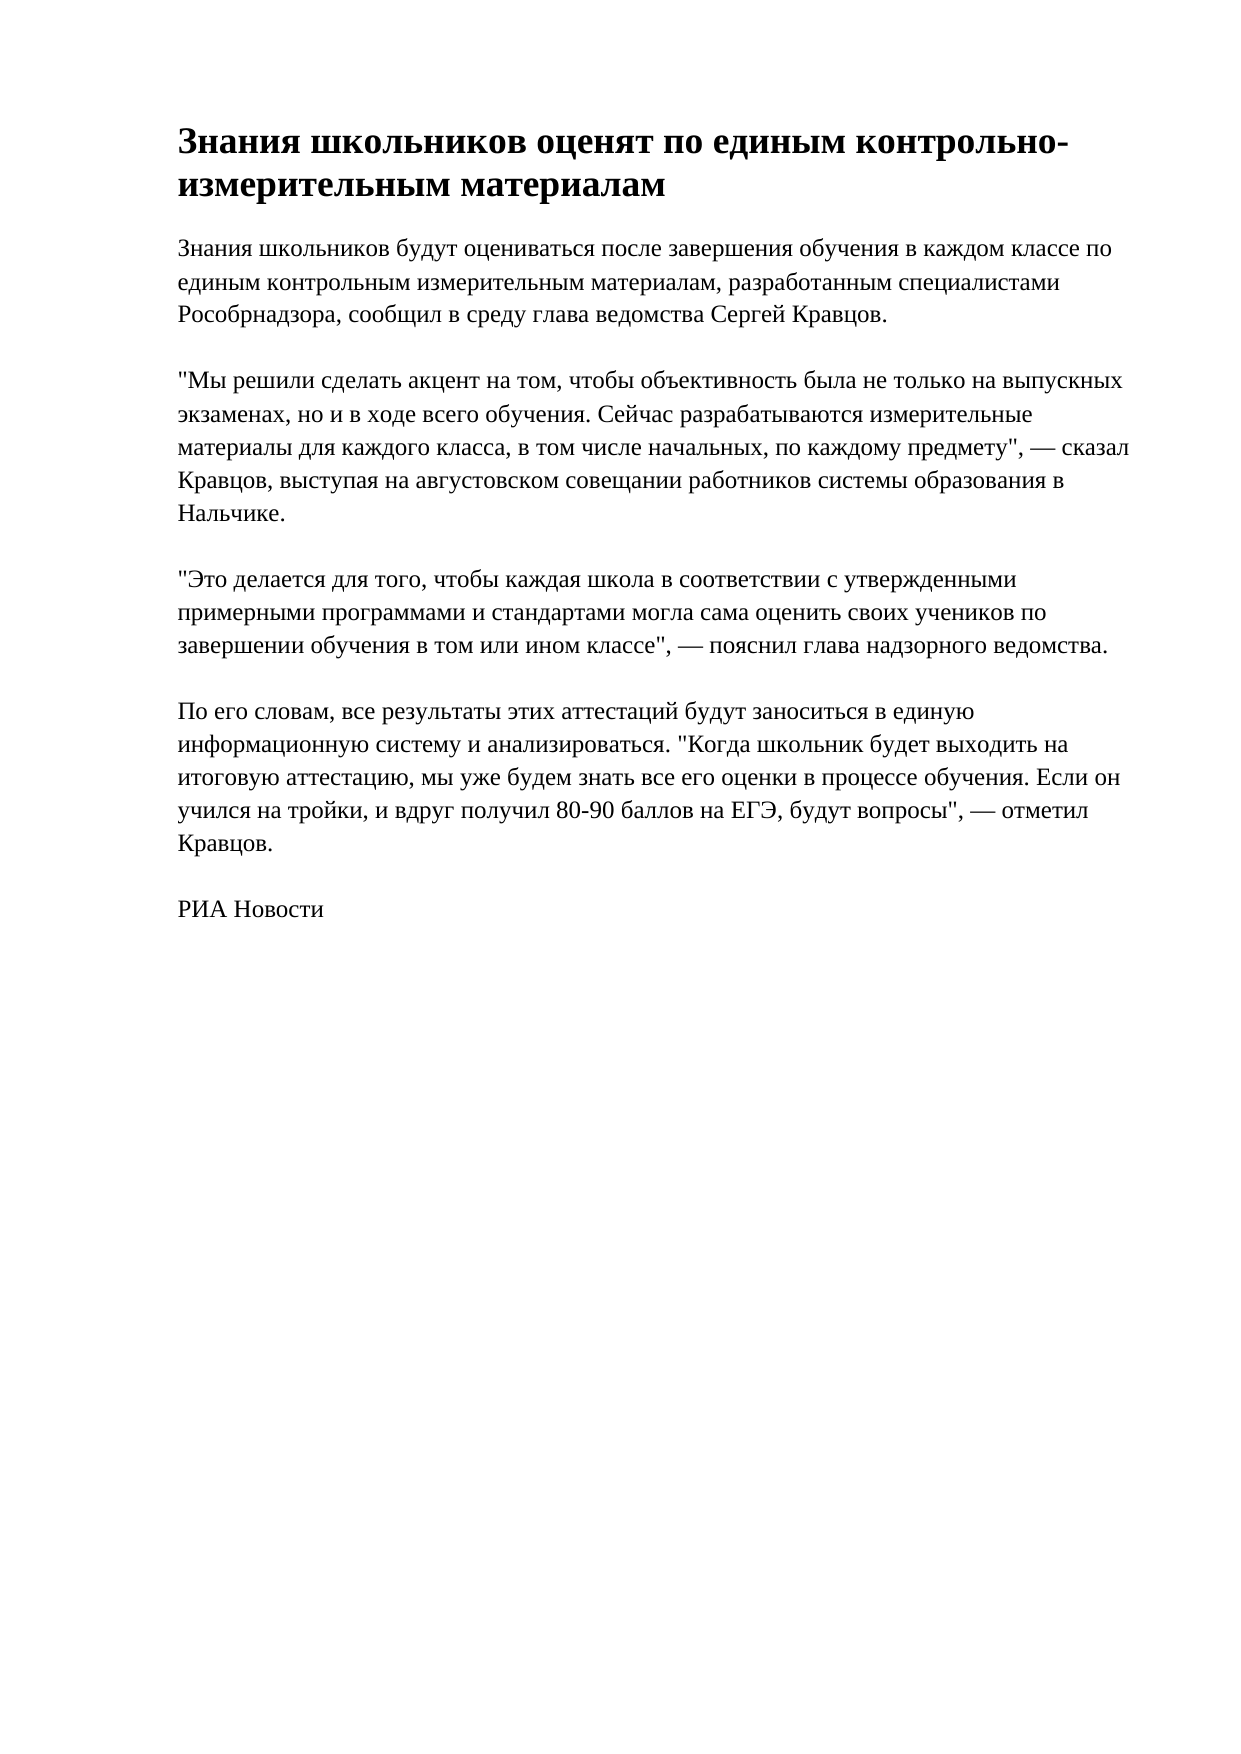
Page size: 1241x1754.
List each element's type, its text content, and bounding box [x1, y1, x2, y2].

text Знания школьников оценят по единым контрольно-измерительным материалам [177, 118, 1152, 204]
text Знания школьников будут оцениваться после завершения обучения в каждом классе по единым контрольным измерительным материалам, разработанным специалистами Рособрнадзора, сообщил в среду глава ведомства Сергей Кравцов. "Мы решили сделать акцент на том, чтобы объективность была не только на выпускных экзаменах, но и в ходе всего обучения. Сейчас разрабатываются измерительные материалы для каждого класса, в том числе начальных, по каждому предмету", — сказал Кравцов, выступая на августовском совещании работников системы образования в Нальчике. "Это делается для того, чтобы каждая школа в соответствии с утвержденными примерными программами и стандартами могла сама оценить своих учеников по завершении обучения в том или ином классе", — пояснил глава надзорного ведомства. По его словам, все результаты этих аттестаций будут заноситься в единую информационную систему и анализироваться. "Когда школьник будет выходить на итоговую аттестацию, мы уже будем знать все его оценки в процессе обучения. Если он учился на тройки, и вдруг получил 80-90 баллов на ЕГЭ, будут вопросы", — отметил Кравцов. РИА Новости [177, 233, 1152, 923]
